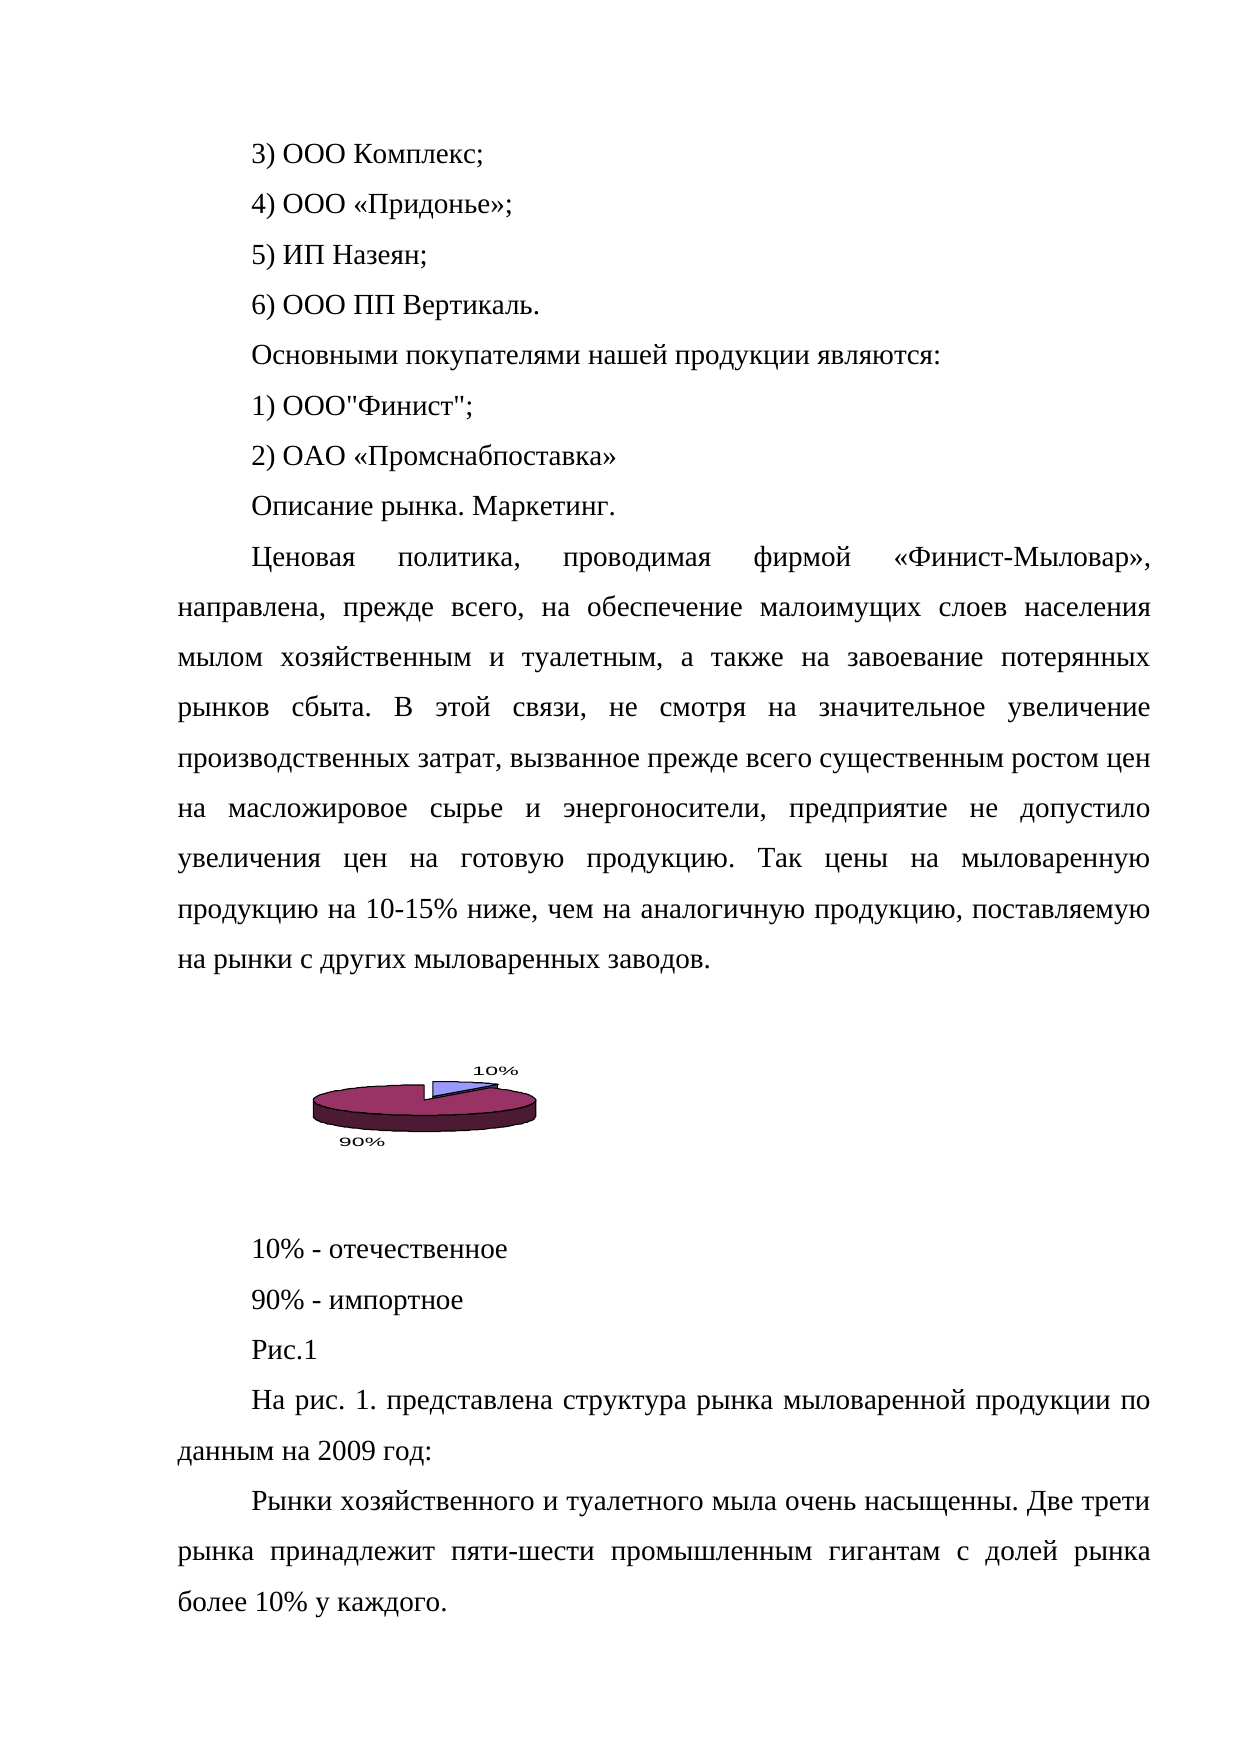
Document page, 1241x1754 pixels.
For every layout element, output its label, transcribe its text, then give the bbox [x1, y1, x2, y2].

text 3) ООО Комплекс; [177, 136, 1152, 170]
text Основными покупателями нашей продукции являются: [177, 337, 1152, 371]
text 10% - отечественное [177, 1232, 1152, 1265]
text 6) ООО ПП Вертикаль. [177, 287, 1152, 321]
text 90% - импортное [177, 1282, 1152, 1315]
text Описание рынка. Маркетинг. [177, 488, 1152, 522]
text 2) ОАО «Промснабпоставка» [177, 438, 1152, 472]
text На рис. 1. представлена структура рынка мыловаренной продукции по данным на 2009 год: [177, 1382, 1152, 1466]
text 4) ООО «Придонье»; [177, 186, 1152, 220]
text 1) ООО"Финист"; [177, 388, 1152, 421]
text Ценовая политика, проводимая фирмой «Финист-Мыловар», направлена, прежде всего, на обеспечение малоимущих слоев населения мылом хозяйственным и туалетным, а также на завоевание потерянных рынков сбыта. В этой связи, не смотря на значительное увеличение производственных затрат, вызванное прежде всего существенным ростом цен на масложировое сырье и энергоносители, предприятие не допустило увеличения цен на готовую продукцию. Так цены на мыловаренную продукцию на 10-15% ниже, чем на аналогичную продукцию, поставляемую на рынки с других мыловаренных заводов. [177, 539, 1152, 975]
text 5) ИП Назеян; [177, 237, 1152, 270]
text Рынки хозяйственного и туалетного мыла очень насыщенны. Две трети рынка принадлежит пяти-шести промышленным гигантам с долей рынка более 10% у каждого. [177, 1483, 1152, 1617]
text Рис.1 [177, 1332, 1152, 1366]
